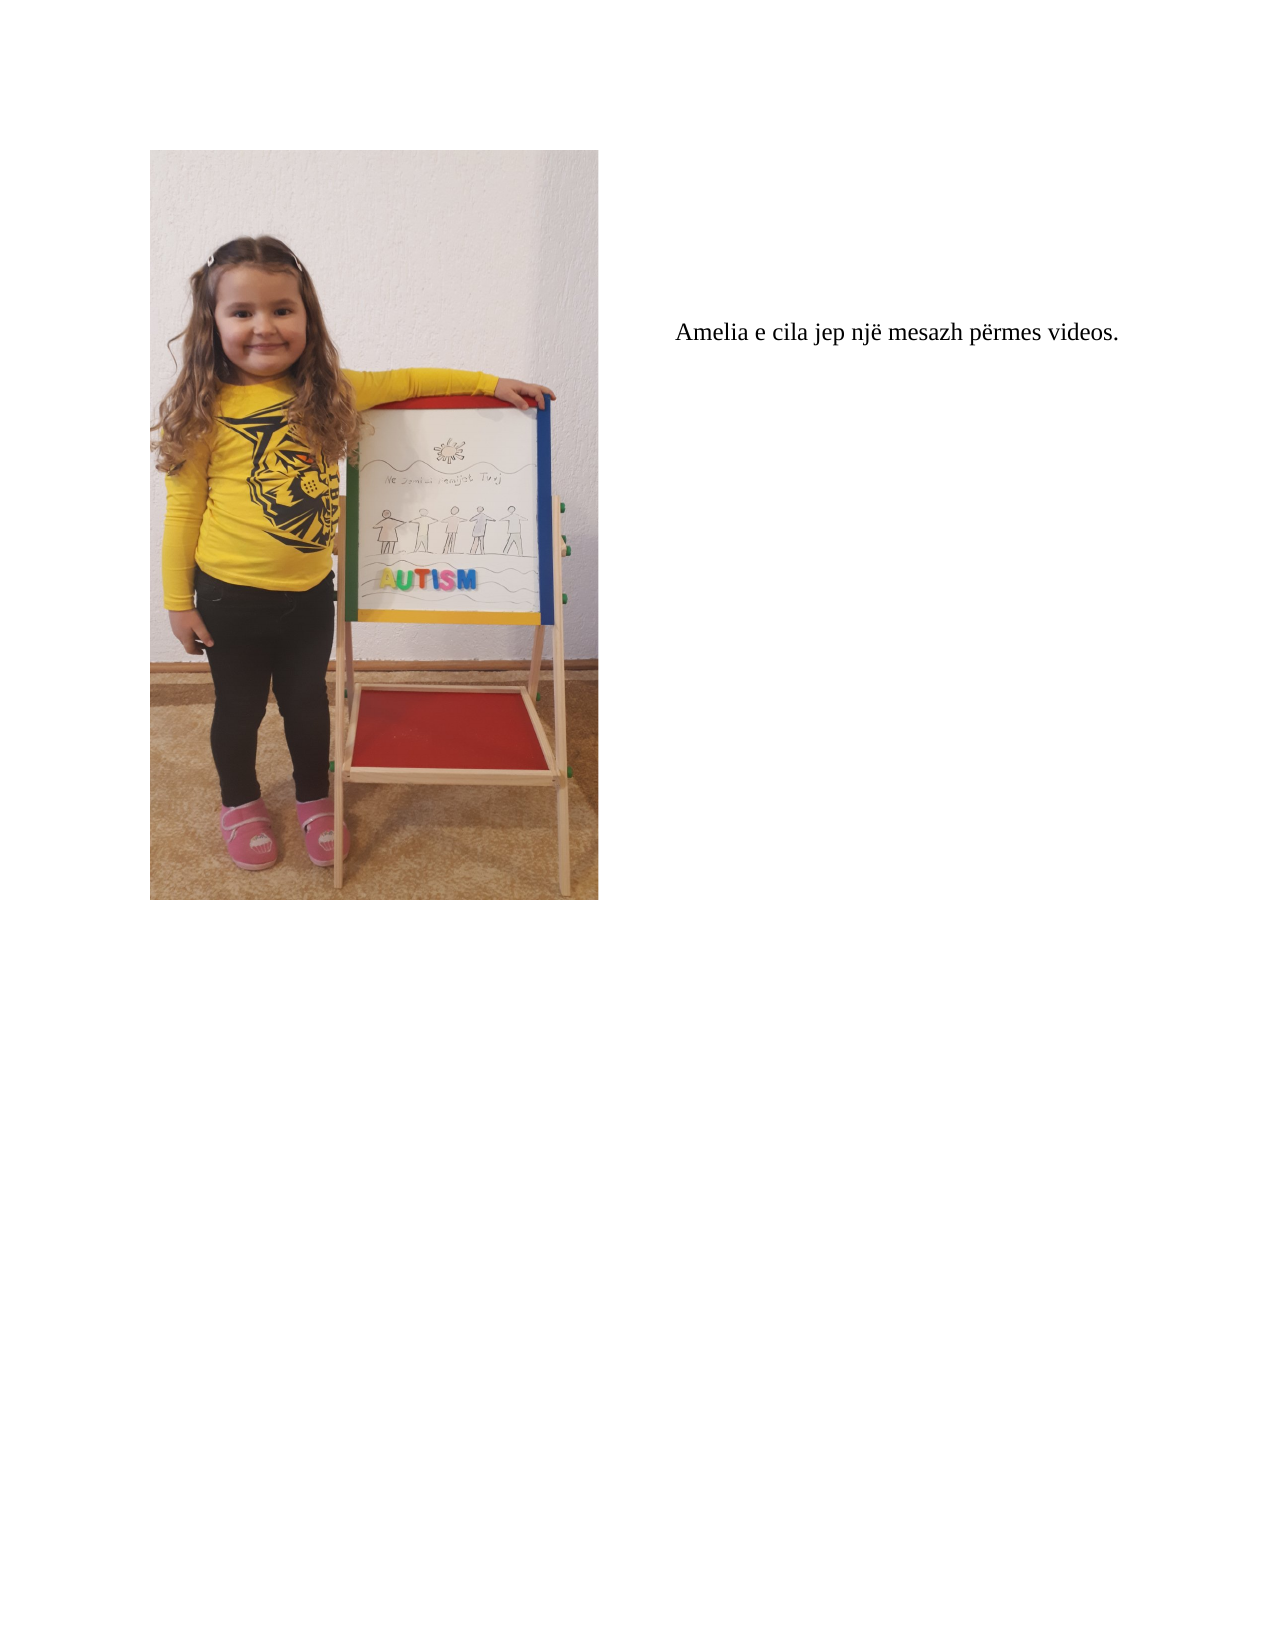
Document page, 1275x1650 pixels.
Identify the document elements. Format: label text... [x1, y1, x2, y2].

picture [150, 150, 599, 900]
text Amelia e cila jep një mesazh përmes videos. [150, 317, 1125, 942]
